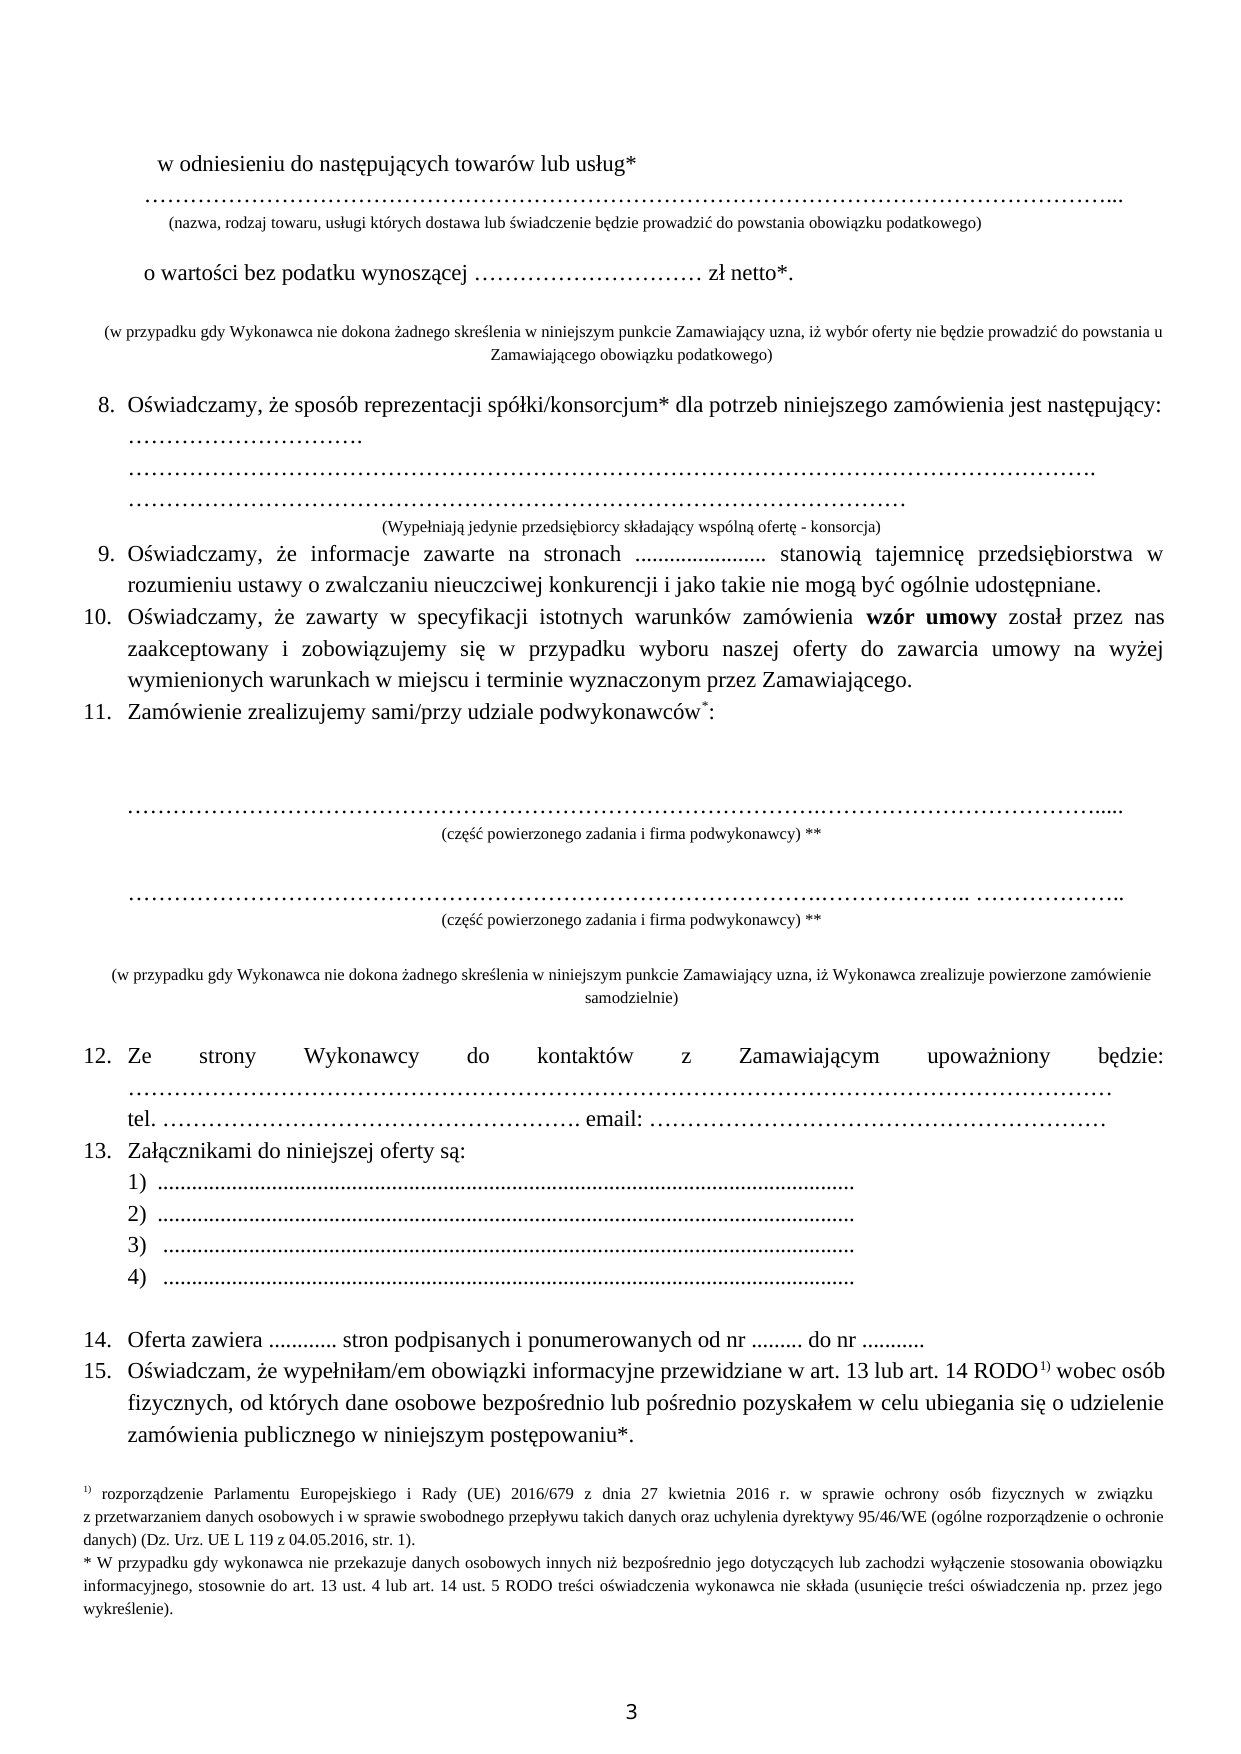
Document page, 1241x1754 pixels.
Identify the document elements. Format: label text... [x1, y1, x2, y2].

text ………………………….……………………………………………………………………………………………………………….………………………………………………………………………………………… [127, 422, 1165, 512]
list Załącznikami do niniejszej oferty są: [83, 1137, 1165, 1163]
list ......................................................................................................................... [127, 1263, 1165, 1289]
list Oświadczam, że wypełniłam/em obowiązki informacyjne przewidziane w art. 13 lub art. 14 RODO1) wobec osób fizycznych, od których dane osobowe bezpośrednio lub pośrednio pozyskałem w celu ubiegania się o udzielenie zamówienia publicznego w niniejszym postępowaniu*. [83, 1358, 1165, 1447]
text ………………………………………………………………………………………………………………... [98, 182, 1165, 208]
text (część powierzonego zadania i firma podwykonawcy) ** [98, 824, 1165, 843]
text 1) rozporządzenie Parlamentu Europejskiego i Rady (UE) 2016/679 z dnia 27 kwietnia 2016 r. w sprawie ochrony osób fizycznych w związku z przetwarzaniem danych osobowych i w sprawie swobodnego przepływu takich danych oraz uchylenia dyrektywy 95/46/WE (ogólne rozporządzenie o ochronie danych) (Dz. Urz. UE L 119 z 04.05.2016, str. 1). [83, 1484, 1165, 1549]
list .......................................................................................................................... [127, 1168, 1165, 1194]
text tel. ………………………………………………. email: …………………………………………………… [127, 1105, 1165, 1131]
list Oświadczamy, że zawarty w specyfikacji istotnych warunków zamówienia wzór umowy został przez nas zaakceptowany i zobowiązujemy się w przypadku wyboru naszej oferty do zawarcia umowy na wyżej wymienionych warunkach w miejscu i terminie wyznaczonym przez Zamawiającego. [83, 603, 1165, 693]
list Oferta zawiera ............ stron podpisanych i ponumerowanych od nr ......... do nr ........... [83, 1326, 1165, 1352]
list .......................................................................................................................... [127, 1200, 1165, 1226]
text o wartości bez podatku wynoszącej ………………………… zł netto*. [98, 259, 1165, 285]
text (część powierzonego zadania i firma podwykonawcy) ** [98, 910, 1165, 929]
text (nazwa, rodzaj towaru, usługi których dostawa lub świadczenie będzie prowadzić do powstania obowiązku podatkowego) [98, 213, 1165, 232]
text ……………………………………………………………………………….………………………………..... [98, 792, 1165, 819]
text * W przypadku gdy wykonawca nie przekazuje danych osobowych innych niż bezpośrednio jego dotyczących lub zachodzi wyłączenie stosowania obowiązku informacyjnego, stosownie do art. 13 ust. 4 lub art. 14 ust. 5 RODO treści oświadczenia wykonawca nie składa (usunięcie treści oświadczenia np. przez jego wykreślenie). [83, 1553, 1165, 1618]
list Oświadczamy, że informacje zawarte na stronach ....................... stanowią tajemnicę przedsiębiorstwa w rozumieniu ustawy o zwalczaniu nieuczciwej konkurencji i jako takie nie mogą być ogólnie udostępniane. [98, 540, 1165, 598]
text (w przypadku gdy Wykonawca nie dokona żadnego skreślenia w niniejszym punkcie Zamawiający uzna, iż Wykonawca zrealizuje powierzone zamówienie samodzielnie) [98, 964, 1165, 1007]
list Oświadczamy, że sposób reprezentacji spółki/konsorcjum* dla potrzeb niniejszego zamówienia jest następujący: [98, 391, 1165, 417]
text (w przypadku gdy Wykonawca nie dokona żadnego skreślenia w niniejszym punkcie Zamawiający uzna, iż wybór oferty nie będzie prowadzić do powstania u Zamawiającego obowiązku podatkowego) [98, 322, 1165, 364]
list ......................................................................................................................... [127, 1231, 1165, 1258]
text (Wypełniają jedynie przedsiębiorcy składający wspólną ofertę - konsorcja) [98, 517, 1165, 536]
list Zamówienie zrealizujemy sami/przy udziale podwykonawców*: [83, 698, 1165, 724]
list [127, 150, 1165, 176]
text ……………………………………………………………………………….……………….. ……………….. [127, 878, 1165, 905]
list Ze strony Wykonawcy do kontaktów z Zamawiającym upoważniony będzie: ………………………………………………………………………………………………………………… [83, 1042, 1165, 1100]
